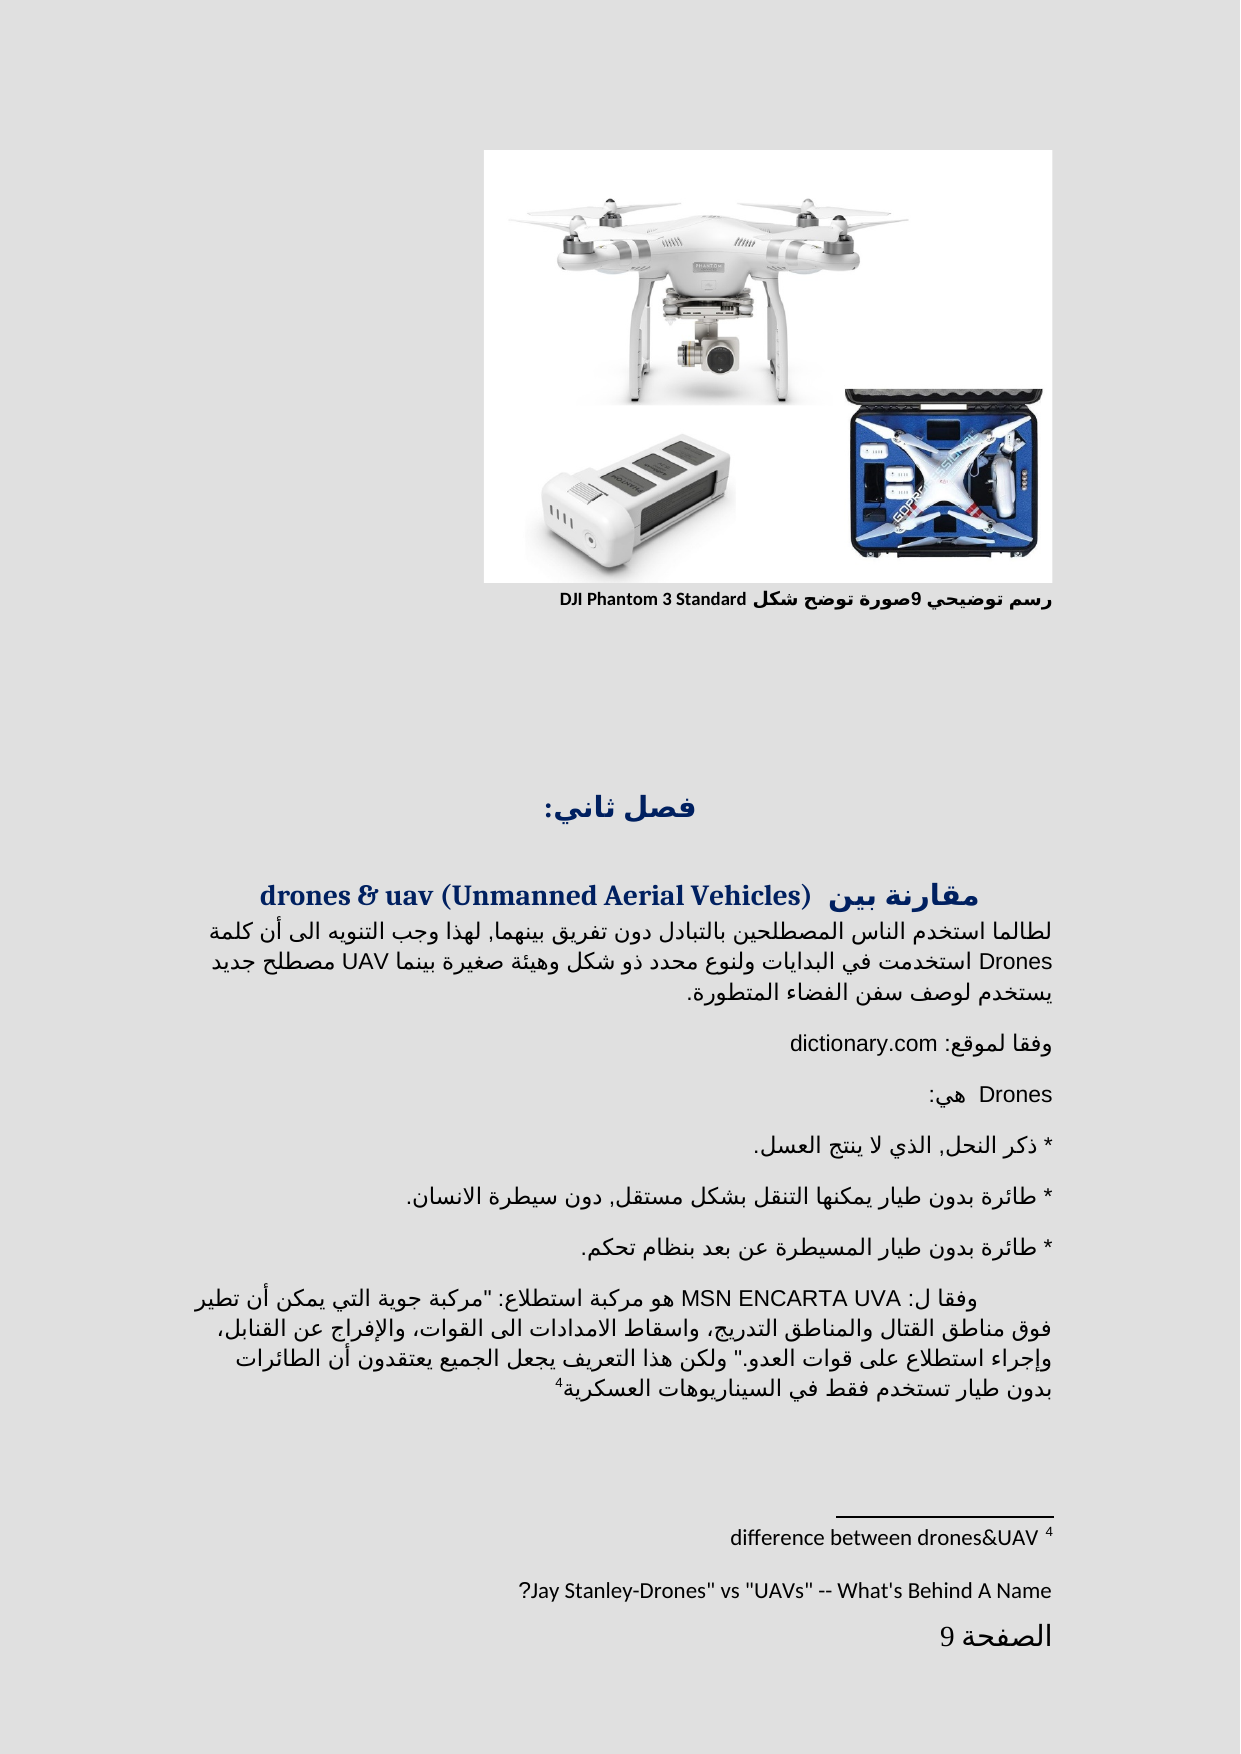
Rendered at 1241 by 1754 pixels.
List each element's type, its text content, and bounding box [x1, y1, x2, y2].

text وفقا لموقع: dictionary.com [187, 1029, 1053, 1056]
text لطالما استخدم الناس المصطلحين بالتبادل دون تفريق بينهما, لهذا وجب التنويه الى أن كلمة Drones استخدمت في البدايات ولنوع محدد ذو شكل وهيئة صغيرة بينما UAV مصطلح جديد يستخدم لوصف سفن الفضاء المتطورة. [187, 918, 1053, 1005]
subtitle فصل ثاني: [187, 790, 1053, 823]
text * ذكر النحل, الذي لا ينتج العسل. [187, 1132, 1053, 1158]
text رسم توضيحي 9صورة توضح شكل DJI Phantom 3 Standard [187, 587, 1053, 610]
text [187, 1285, 1053, 1402]
picture [483, 150, 1053, 583]
text * طائرة بدون طيار المسيطرة عن بعد بنظام تحكم. [187, 1234, 1053, 1260]
subtitle مقارنة بين drones & uav (Unmanned Aerial Vehicles) [187, 878, 1053, 913]
text Drones هي: [187, 1081, 1053, 1107]
text * طائرة بدون طيار يمكنها التنقل بشكل مستقل, دون سيطرة الانسان. [187, 1183, 1053, 1209]
